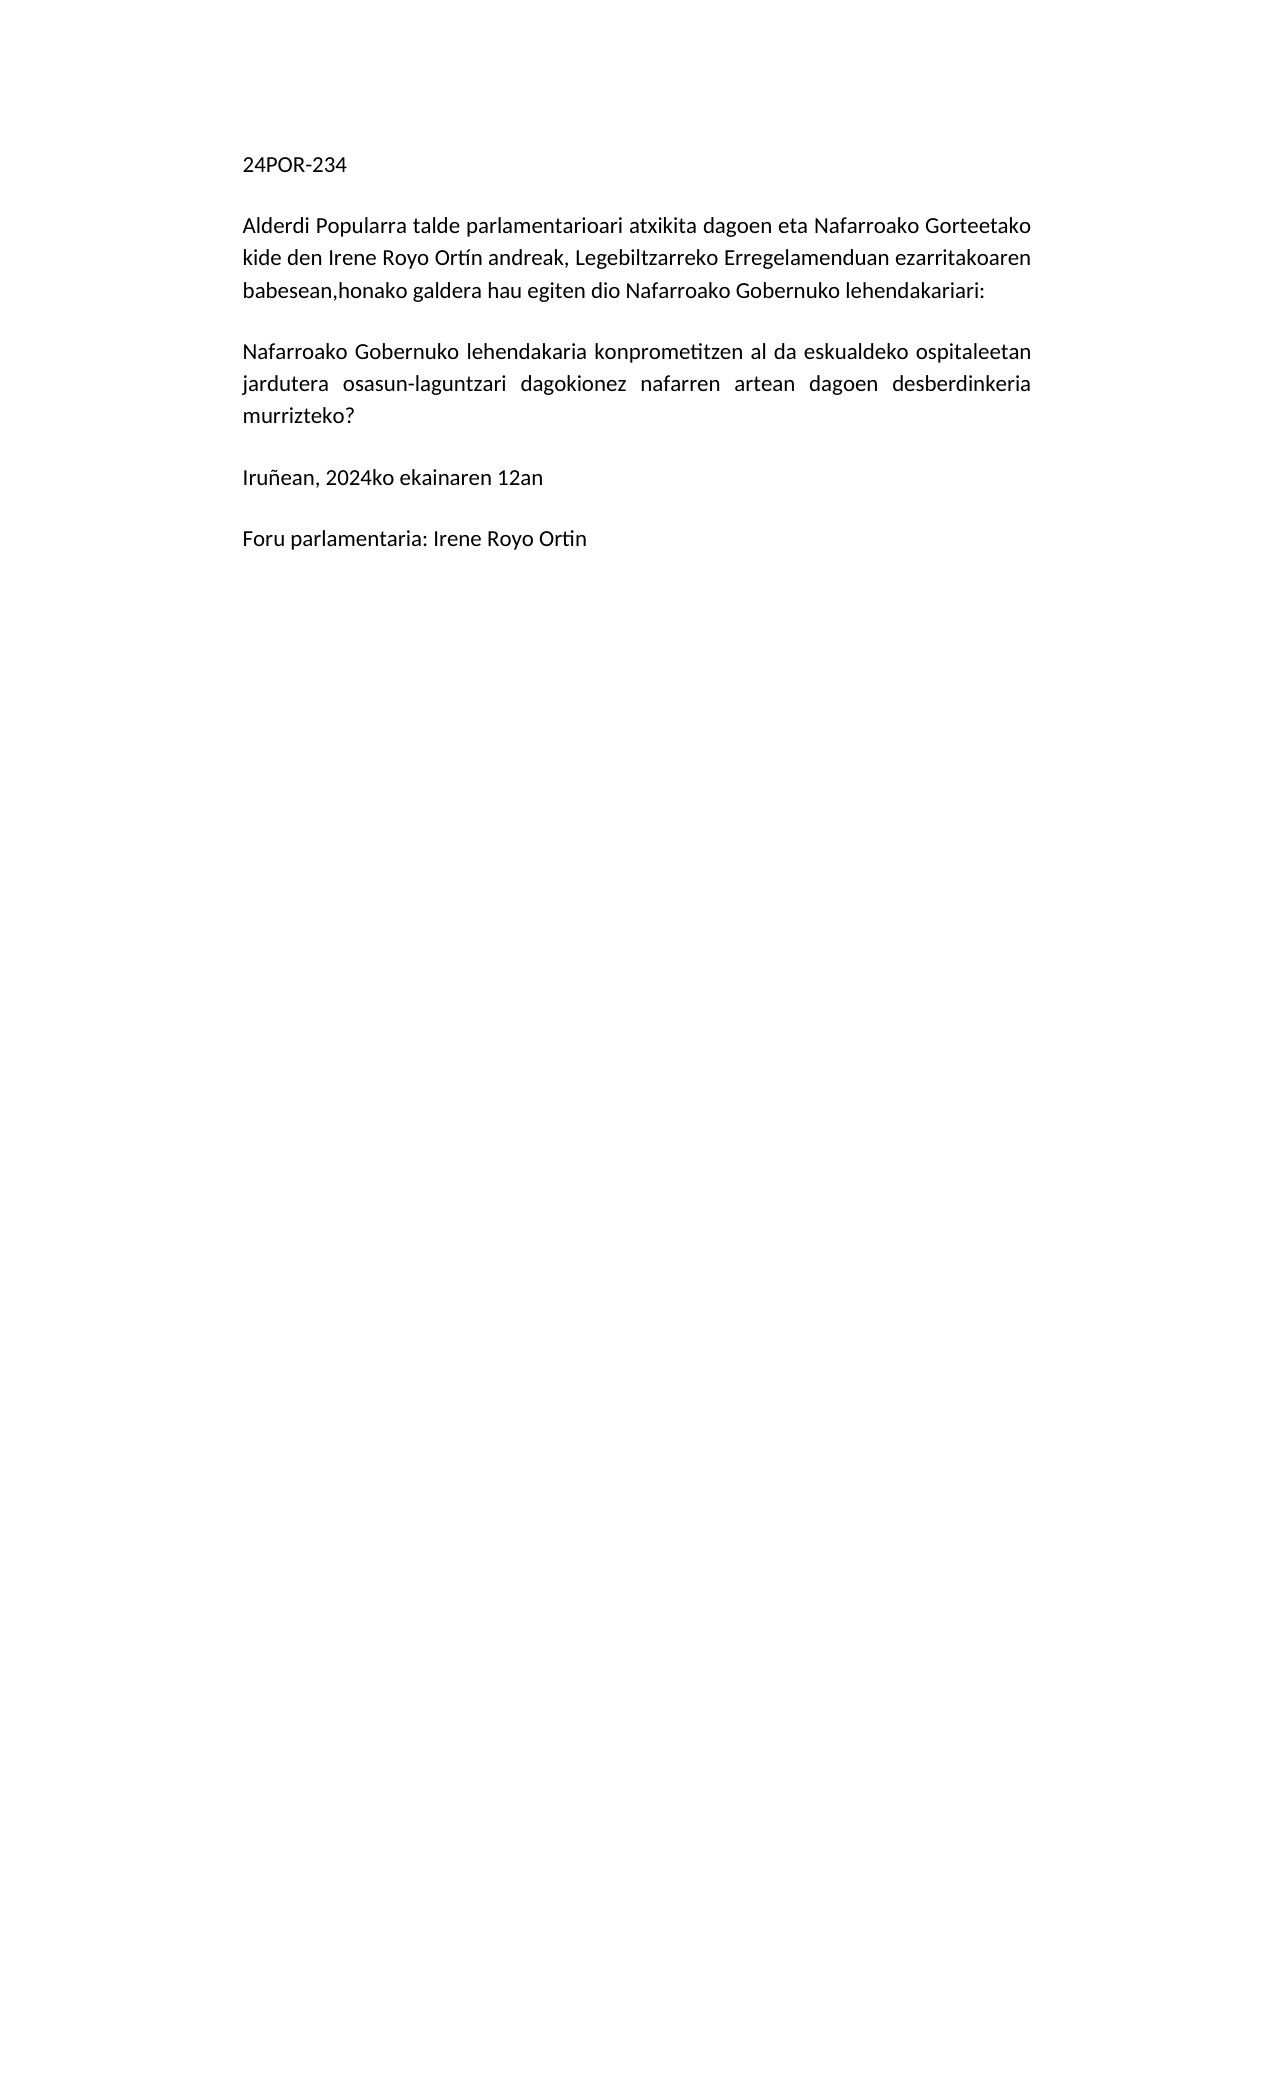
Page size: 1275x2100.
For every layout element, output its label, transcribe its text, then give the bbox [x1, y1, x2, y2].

text Iruñean, 2024ko ekainaren 12an [242, 463, 1033, 491]
text Foru parlamentaria: Irene Royo Ortin [242, 524, 1033, 552]
text Nafarroako Gobernuko lehendakaria konprometitzen al da eskualdeko ospitaleetan jardutera osasun-laguntzari dagokionez nafarren artean dagoen desberdinkeria murrizteko? [242, 337, 1033, 429]
text 24POR-234 [242, 150, 1033, 178]
text Alderdi Popularra talde parlamentarioari atxikita dagoen eta Nafarroako Gorteetako kide den Irene Royo Ortín andreak, Legebiltzarreko Erregelamenduan ezarritakoaren babesean,honako galdera hau egiten dio Nafarroako Gobernuko lehendakariari: [242, 211, 1033, 304]
